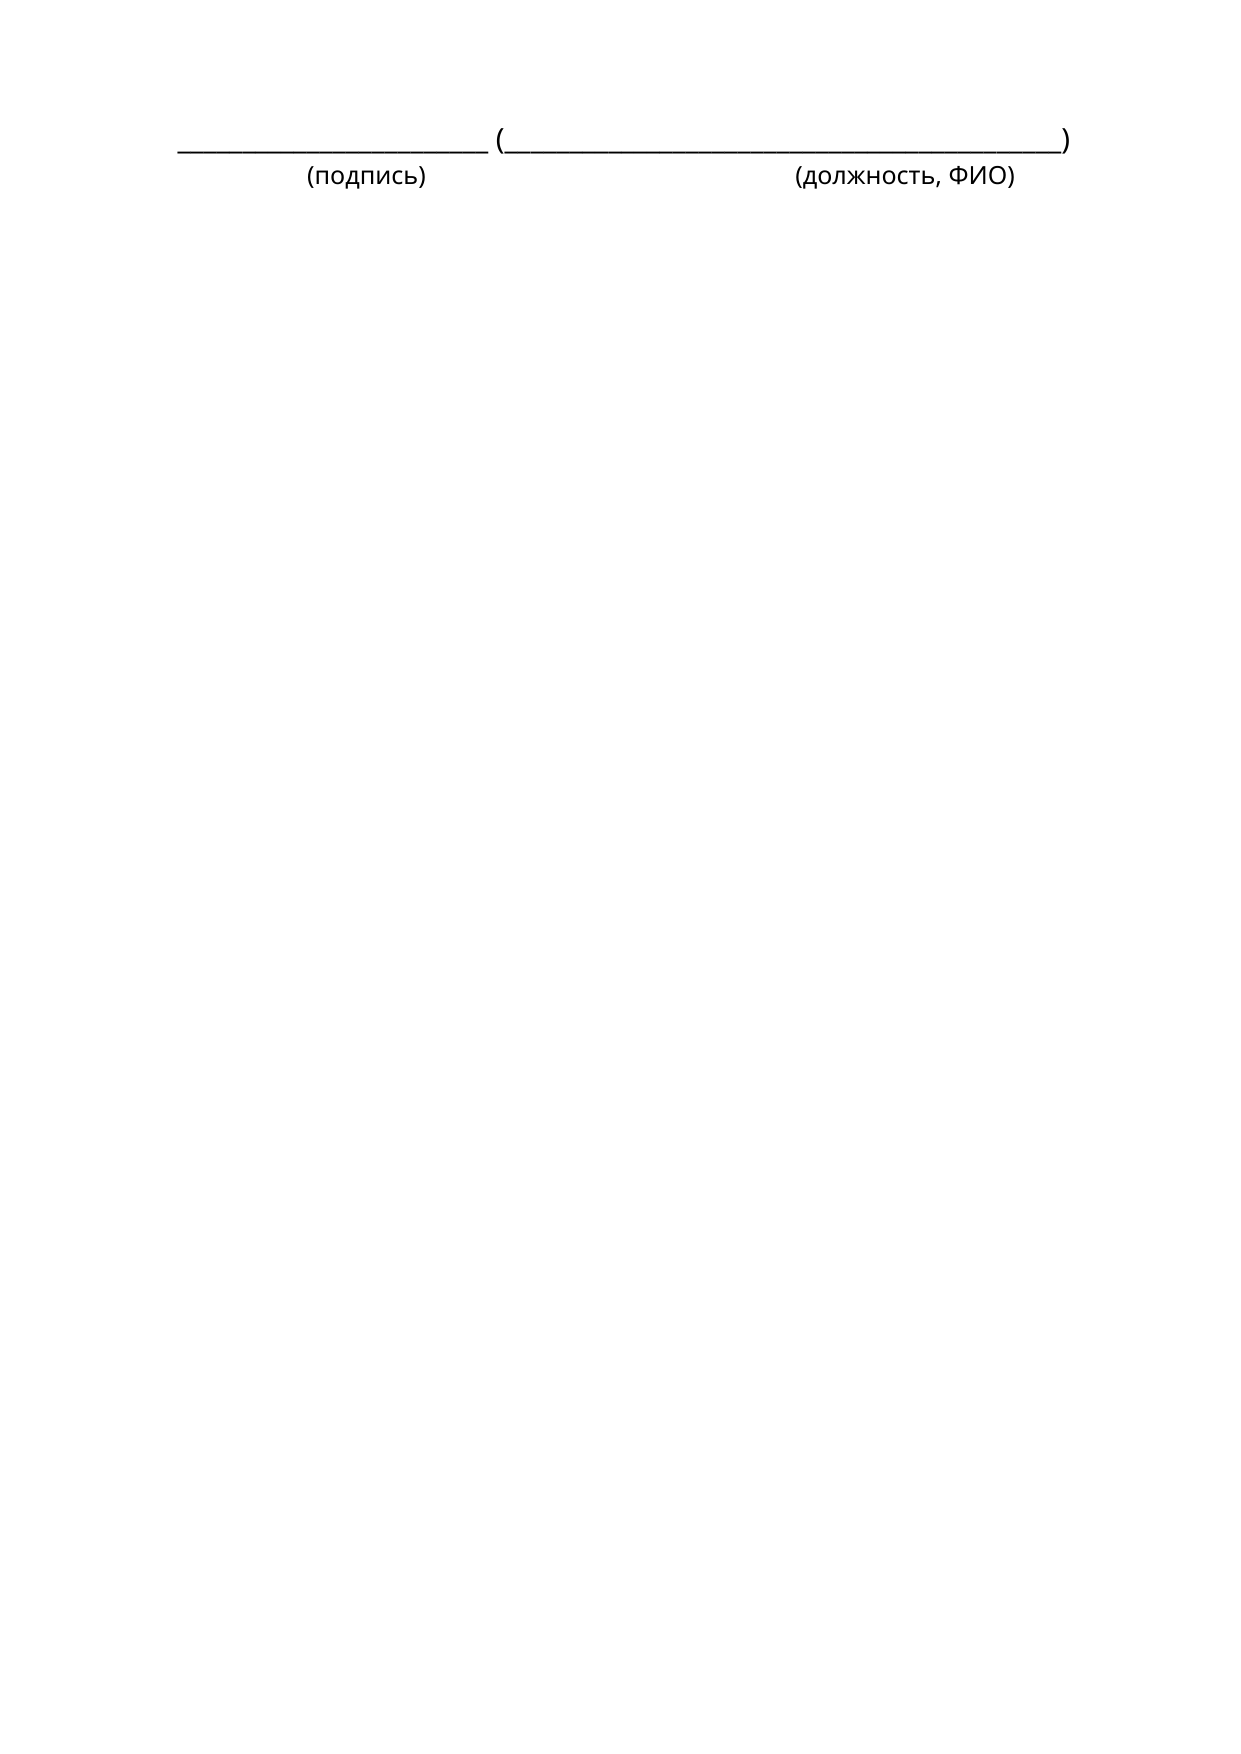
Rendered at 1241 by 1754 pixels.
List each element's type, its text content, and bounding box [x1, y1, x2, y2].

text (подпись) (должность, ФИО) [177, 158, 1181, 192]
text ________________________ (___________________________________________) [177, 118, 1181, 158]
